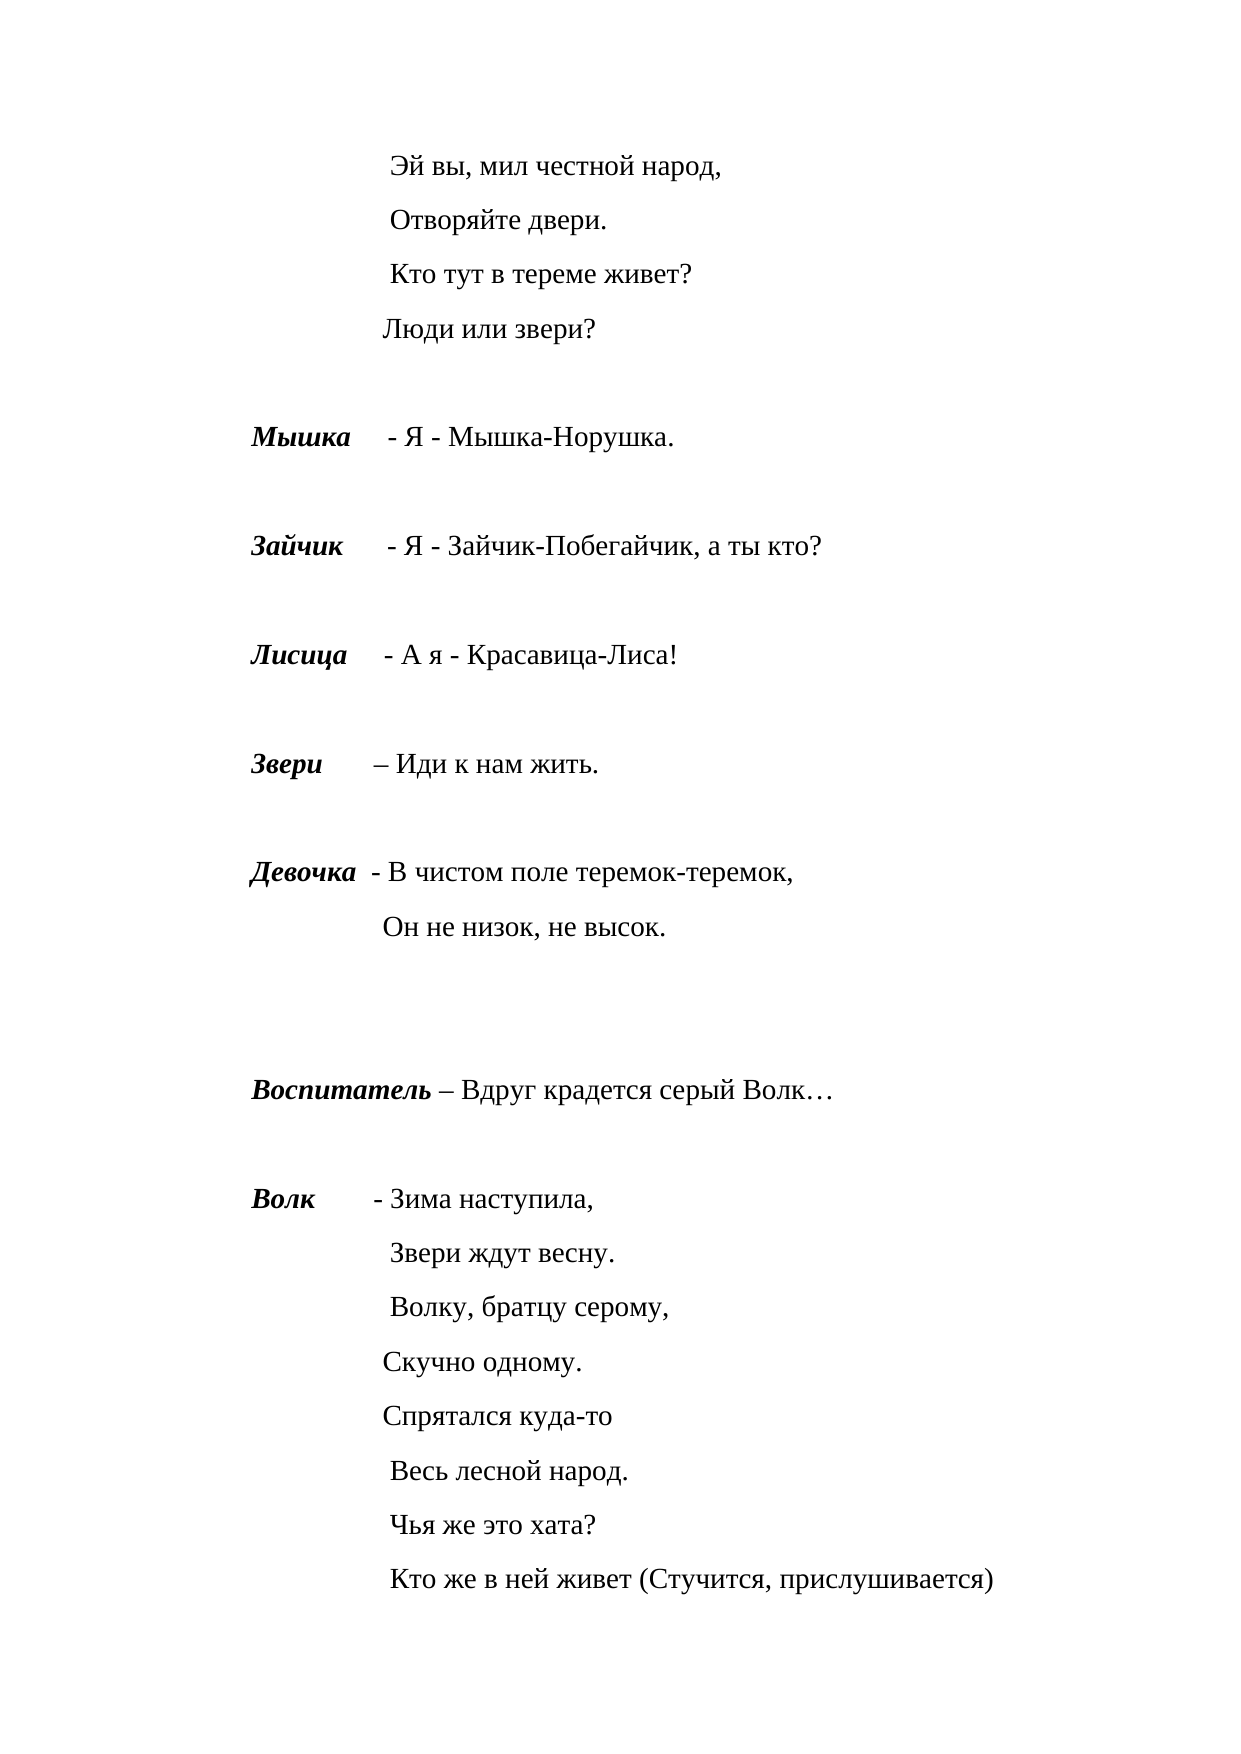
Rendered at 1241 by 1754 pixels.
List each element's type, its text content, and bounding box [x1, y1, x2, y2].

text Звери – Иди к нам жить. [177, 746, 1152, 779]
text Мышка - Я - Мышка-Норушка. [177, 419, 1152, 453]
text Весь лесной народ. [177, 1453, 1152, 1486]
text Эй вы, мил честной народ, [177, 148, 1152, 181]
text Чья же это хата? [177, 1507, 1152, 1541]
text Волку, братцу серому, [177, 1289, 1152, 1323]
text Волк - Зима наступила, [177, 1181, 1152, 1214]
text Отворяйте двери. [177, 202, 1152, 236]
text Воспитатель – Вдруг крадется серый Волк… [177, 1072, 1152, 1106]
text Спрятался куда-то [177, 1398, 1152, 1432]
text Скучно одному. [177, 1344, 1152, 1377]
text Девочка - В чистом поле теремок-теремок, [177, 854, 1152, 888]
text Лисица - А я - Красавица-Лиса! [177, 637, 1152, 671]
text Он не низок, не высок. [177, 909, 1152, 942]
text Люди или звери? [177, 311, 1152, 344]
text Звери ждут весну. [177, 1235, 1152, 1269]
text Кто тут в тереме живет? [177, 256, 1152, 290]
text Зайчик - Я - Зайчик-Побегайчик, а ты кто? [177, 528, 1152, 562]
text Кто же в ней живет (Стучится, прислушивается) [177, 1561, 1152, 1595]
